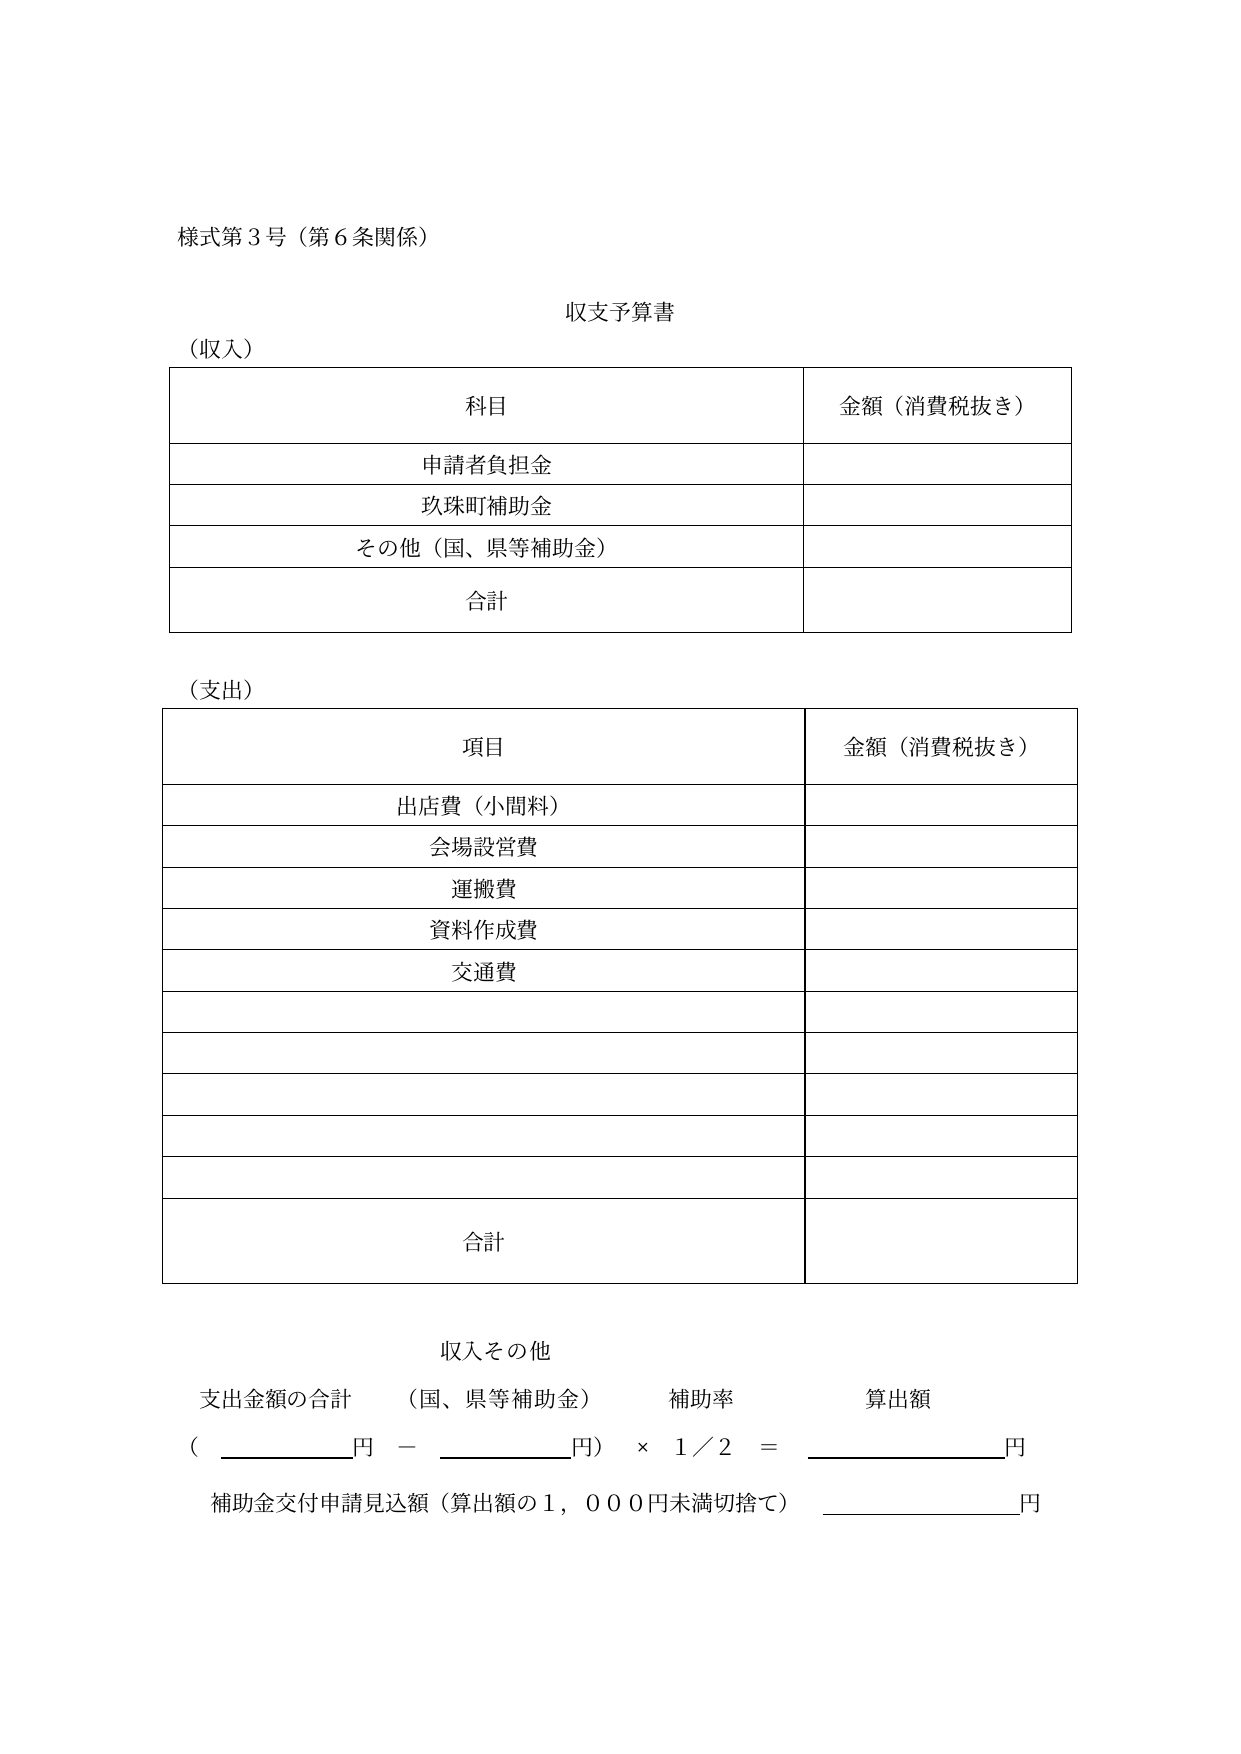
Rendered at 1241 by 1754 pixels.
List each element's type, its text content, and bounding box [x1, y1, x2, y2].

table_cell [806, 950, 1077, 991]
table_cell その他（国、県等補助金） [170, 526, 803, 567]
table_cell 会場設営費 [163, 826, 804, 867]
table_cell [806, 868, 1077, 908]
table_cell [806, 1199, 1077, 1283]
table_cell 玖珠町補助金 [170, 485, 803, 525]
table_cell 申請者負担金 [170, 444, 803, 484]
table_cell 合計 [170, 568, 803, 632]
table_cell [806, 1074, 1077, 1115]
table_cell [804, 526, 1071, 567]
table_cell [163, 1116, 804, 1156]
table_cell [806, 1033, 1077, 1073]
table_cell 合計 [163, 1199, 804, 1283]
table_cell [806, 785, 1077, 825]
table_cell [806, 1116, 1077, 1156]
table_cell [163, 1074, 804, 1115]
table_cell [806, 826, 1077, 867]
table_cell [804, 485, 1071, 525]
table_cell [163, 1033, 804, 1073]
table_cell [163, 992, 804, 1032]
text 補助金交付申請見込額（算出額の１，０００円未満切捨て） 円 [177, 1484, 1063, 1521]
table_cell [806, 992, 1077, 1032]
text （支出） [177, 670, 1063, 708]
table_cell [163, 1157, 804, 1197]
table_cell [806, 1157, 1077, 1197]
table_cell [806, 909, 1077, 949]
text 様式第３号（第６条関係） [177, 217, 1063, 254]
table_cell [804, 444, 1071, 484]
table_cell [804, 568, 1071, 632]
table_header 金額（消費税抜き） [804, 368, 1071, 443]
table_header 金額（消費税抜き） [806, 709, 1077, 784]
table_cell 出店費（小間料） [163, 785, 804, 825]
text 収入その他 [177, 1332, 1063, 1369]
text 支出金額の合計 （国、県等補助金） 補助率 算出額 [177, 1379, 1063, 1417]
table_header 科目 [170, 368, 803, 443]
table_cell 資料作成費 [163, 909, 804, 949]
text （ 円 － 円） × １／２ ＝ 円 [177, 1427, 1063, 1465]
table_cell 交通費 [163, 950, 804, 991]
text 収支予算書 [177, 292, 1063, 329]
text （収入） [177, 329, 1063, 367]
table_header 項目 [163, 709, 804, 784]
table_cell 運搬費 [163, 868, 804, 908]
